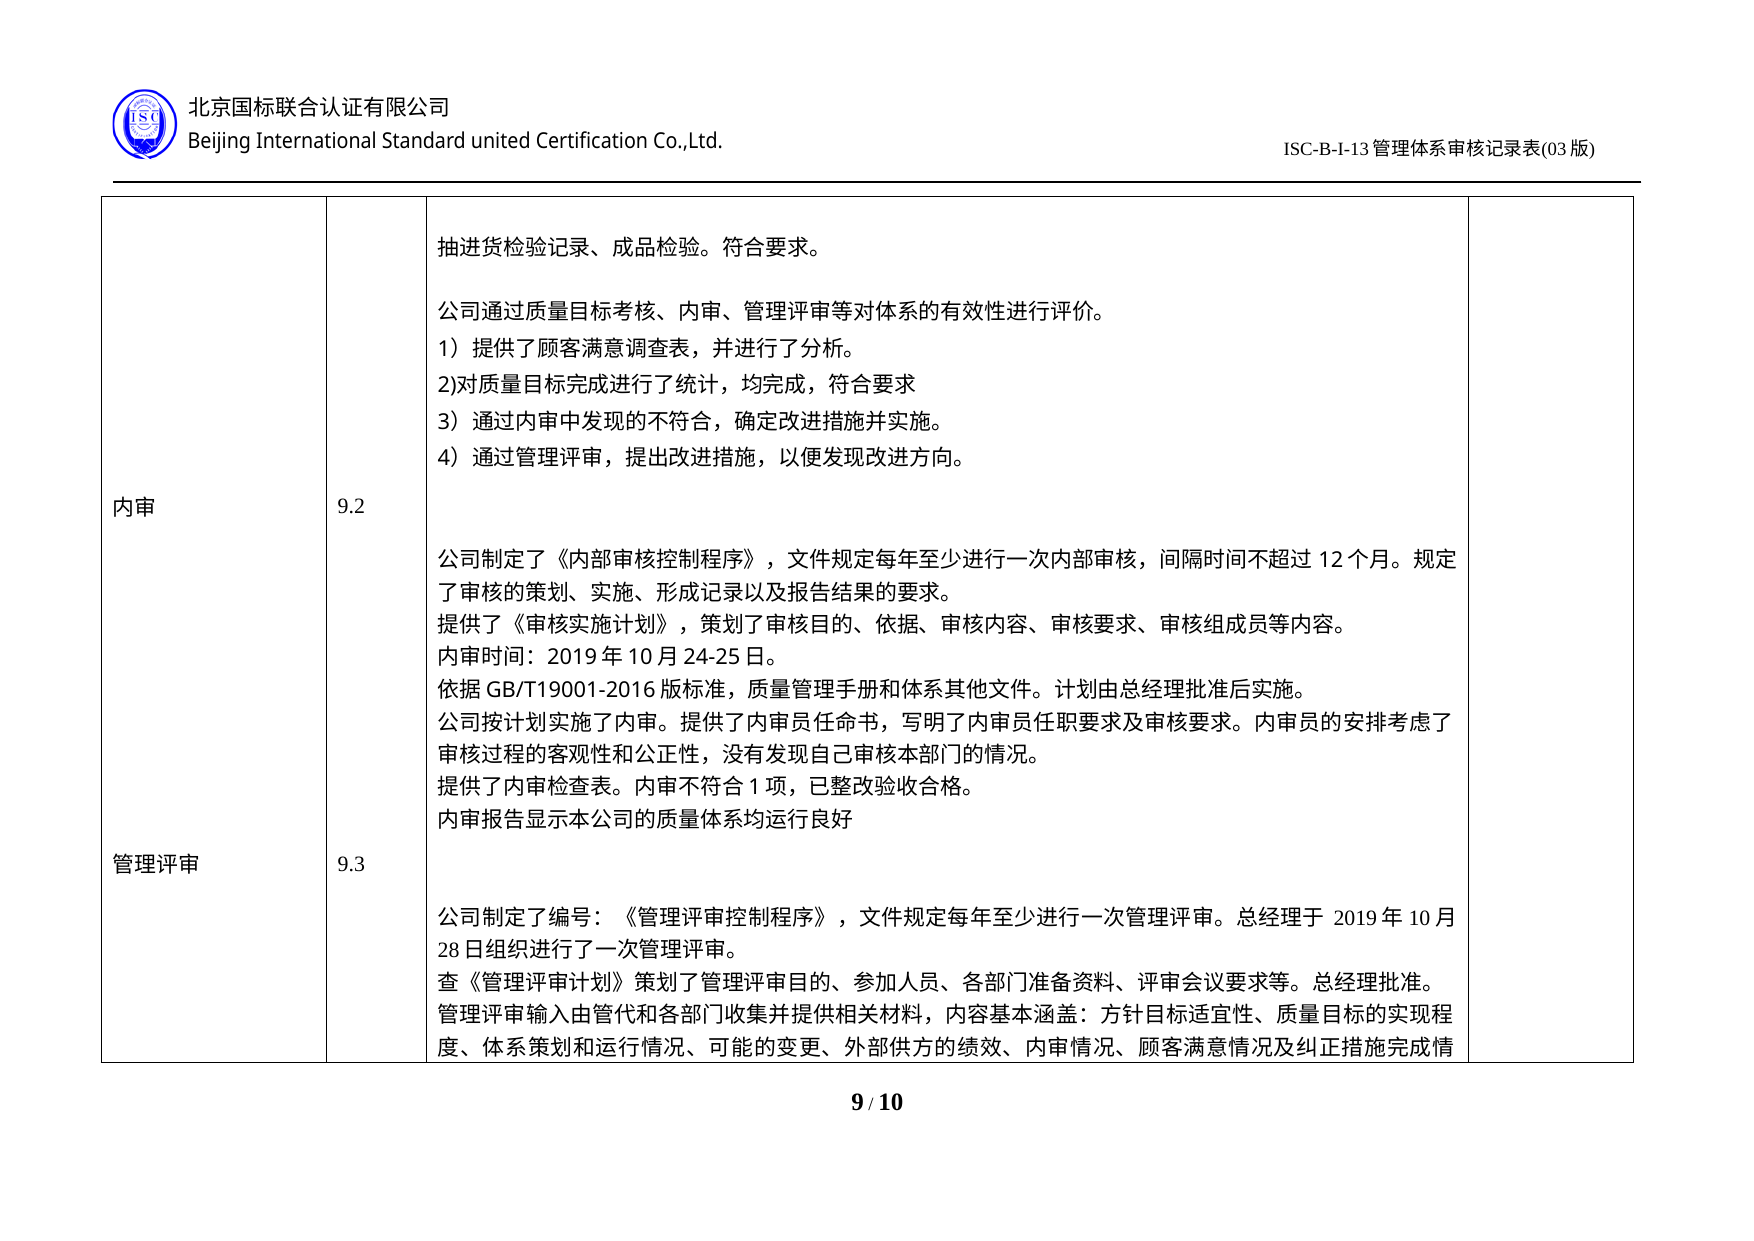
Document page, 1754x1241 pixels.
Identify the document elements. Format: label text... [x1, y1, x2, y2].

table_cell 4.1 4.3 4.4 4.2 5.1 5.2 6.2 6.1 7.1.1 7.1.3 7.1.4 7.1.5 7.4 8.1 8.2 8.3 8.4 8.5.1 8.6 9.1.1 9.1.3 9.2 9.3 [327, 197, 426, 1062]
table_cell [1469, 197, 1633, 1062]
picture [112, 89, 180, 158]
